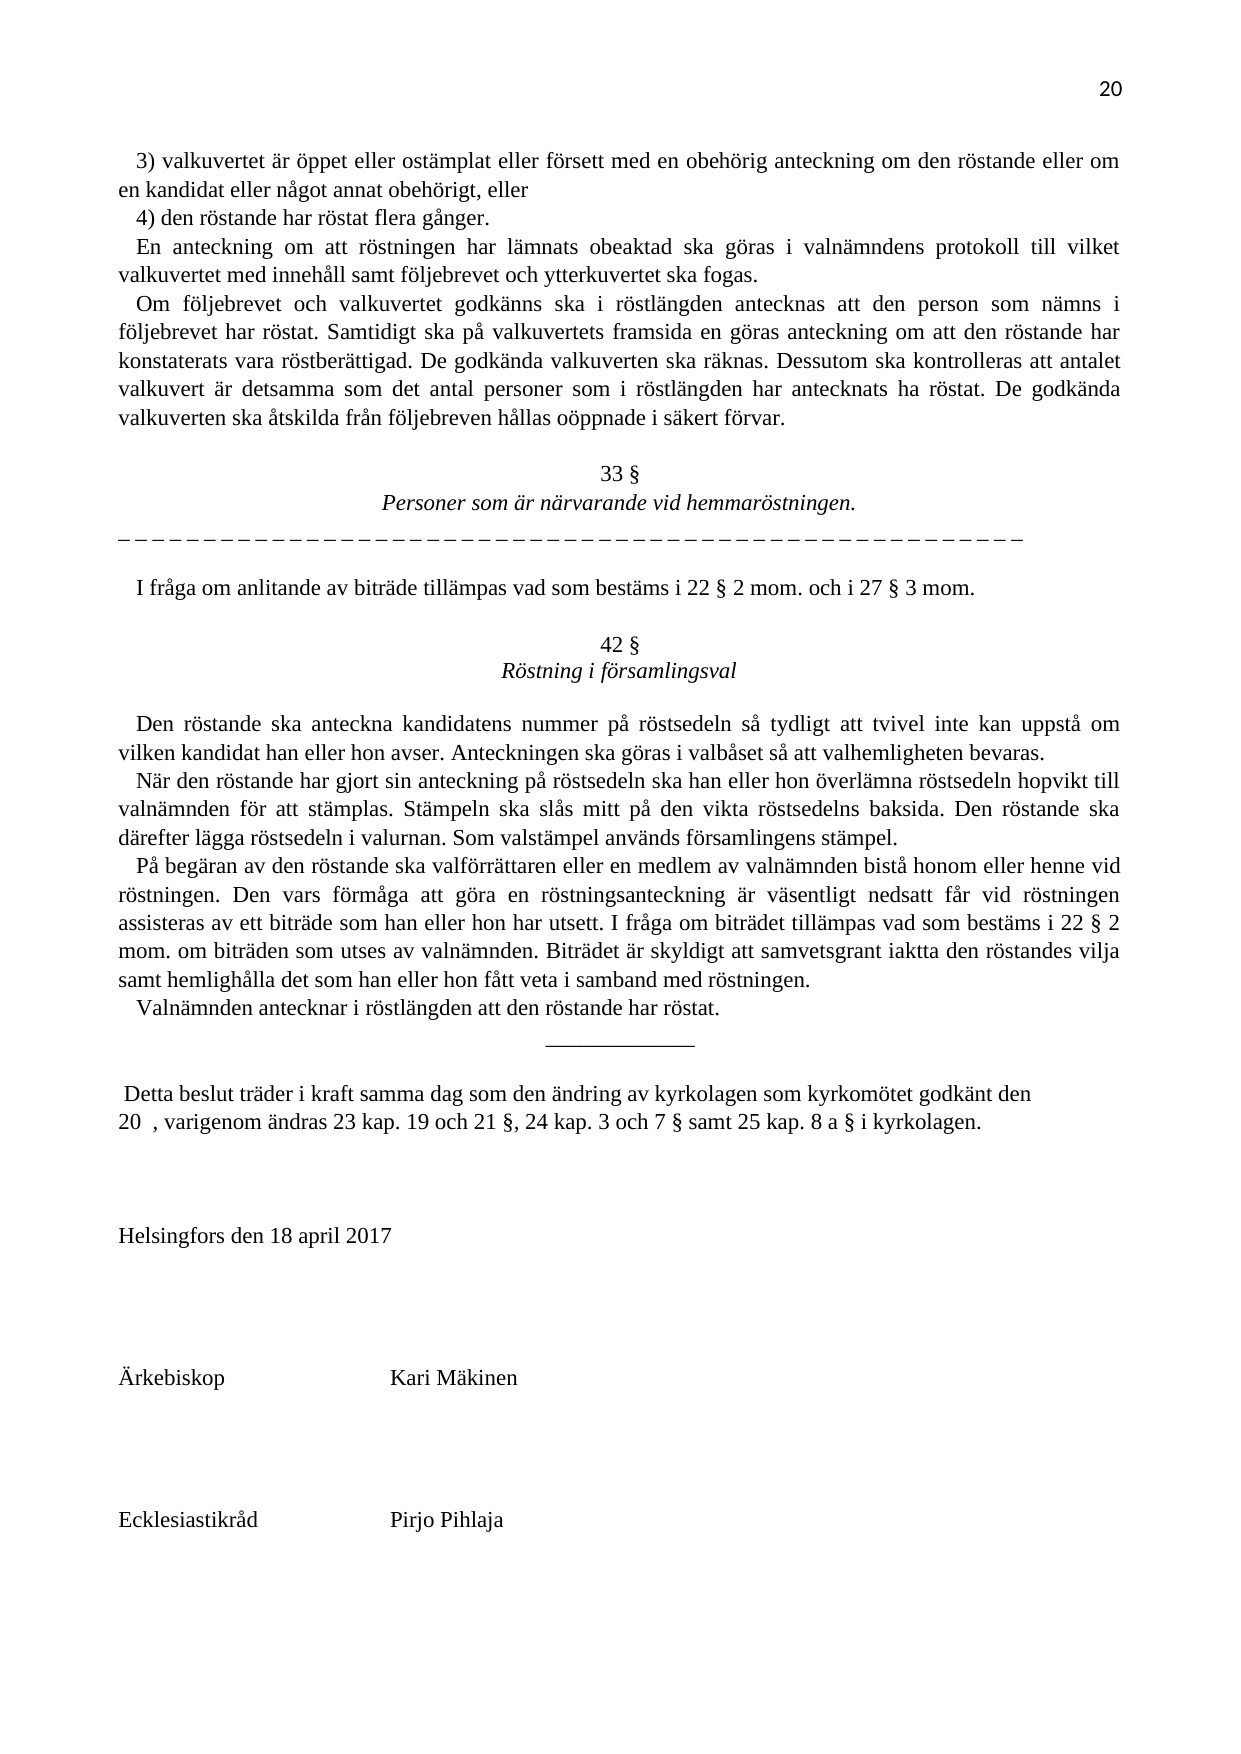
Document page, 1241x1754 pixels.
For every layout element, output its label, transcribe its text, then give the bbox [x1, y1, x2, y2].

text 4) den röstande har röstat flera gånger. [118, 204, 1122, 231]
text 42 § [118, 631, 1122, 657]
text _____________ [118, 1023, 1122, 1049]
text Ärkebiskop Kari Mäkinen [118, 1364, 1122, 1391]
text Om följebrevet och valkuvertet godkänns ska i röstlängden antecknas att den person som nämns i följebrevet har röstat. Samtidigt ska på valkuvertets framsida en göras anteckning om att den röstande har konstaterats vara röstberättigad. De godkända valkuverten ska räknas. Dessutom ska kontrolleras att antalet valkuvert är detsamma som det antal personer som i röstlängden har antecknats ha röstat. De godkända valkuverten ska åtskilda från följebreven hållas oöppnade i säkert förvar. [118, 290, 1122, 430]
text Detta beslut träder i kraft samma dag som den ändring av kyrkolagen som kyrkomötet godkänt den 20 , varigenom ändras 23 kap. 19 och 21 §, 24 kap. 3 och 7 § samt 25 kap. 8 a § i kyrkolagen. [118, 1080, 1122, 1134]
text Röstning i församlingsval [118, 657, 1122, 684]
text I fråga om anlitande av biträde tillämpas vad som bestäms i 22 § 2 mom. och i 27 § 3 mom. [118, 574, 1122, 601]
text Helsingfors den 18 april 2017 [118, 1222, 1122, 1248]
text Valnämnden antecknar i röstlängden att den röstande har röstat. [118, 994, 1122, 1021]
text När den röstande har gjort sin anteckning på röstsedeln ska han eller hon överlämna röstsedeln hopvikt till valnämnden för att stämplas. Stämpeln ska slås mitt på den vikta röstsedelns baksida. Den röstande ska därefter lägga röstsedeln i valurnan. Som valstämpel används församlingens stämpel. [118, 767, 1122, 850]
text _ _ _ _ _ _ _ _ _ _ _ _ _ _ _ _ _ _ _ _ _ _ _ _ _ _ _ _ _ _ _ _ _ _ _ _ _ _ _ _ _ _ _ _ _ _ _ _ _ _ _ _ _ [118, 517, 1122, 544]
text 33 § [118, 460, 1122, 487]
text Personer som är närvarande vid hemmaröstningen. [118, 489, 1122, 515]
text På begäran av den röstande ska valförrättaren eller en medlem av valnämnden bistå honom eller henne vid röstningen. Den vars förmåga att göra en röstningsanteckning är väsentligt nedsatt får vid röstningen assisteras av ett biträde som han eller hon har utsett. I fråga om biträdet tillämpas vad som bestäms i 22 § 2 mom. om biträden som utses av valnämnden. Biträdet är skyldigt att samvetsgrant iaktta den röstandes vilja samt hemlighålla det som han eller hon fått veta i samband med röstningen. [118, 852, 1122, 992]
text Ecklesiastikråd Pirjo Pihlaja [118, 1506, 1122, 1533]
text En anteckning om att röstningen har lämnats obeaktad ska göras i valnämndens protokoll till vilket valkuvertet med innehåll samt följebrevet och ytterkuvertet ska fogas. [118, 233, 1122, 288]
text 3) valkuvertet är öppet eller ostämplat eller försett med en obehörig anteckning om den röstande eller om en kandidat eller något annat obehörigt, eller [118, 148, 1122, 202]
text Den röstande ska anteckna kandidatens nummer på röstsedeln så tydligt att tvivel inte kan uppstå om vilken kandidat han eller hon avser. Anteckningen ska göras i valbåset så att valhemligheten bevaras. [118, 710, 1122, 765]
